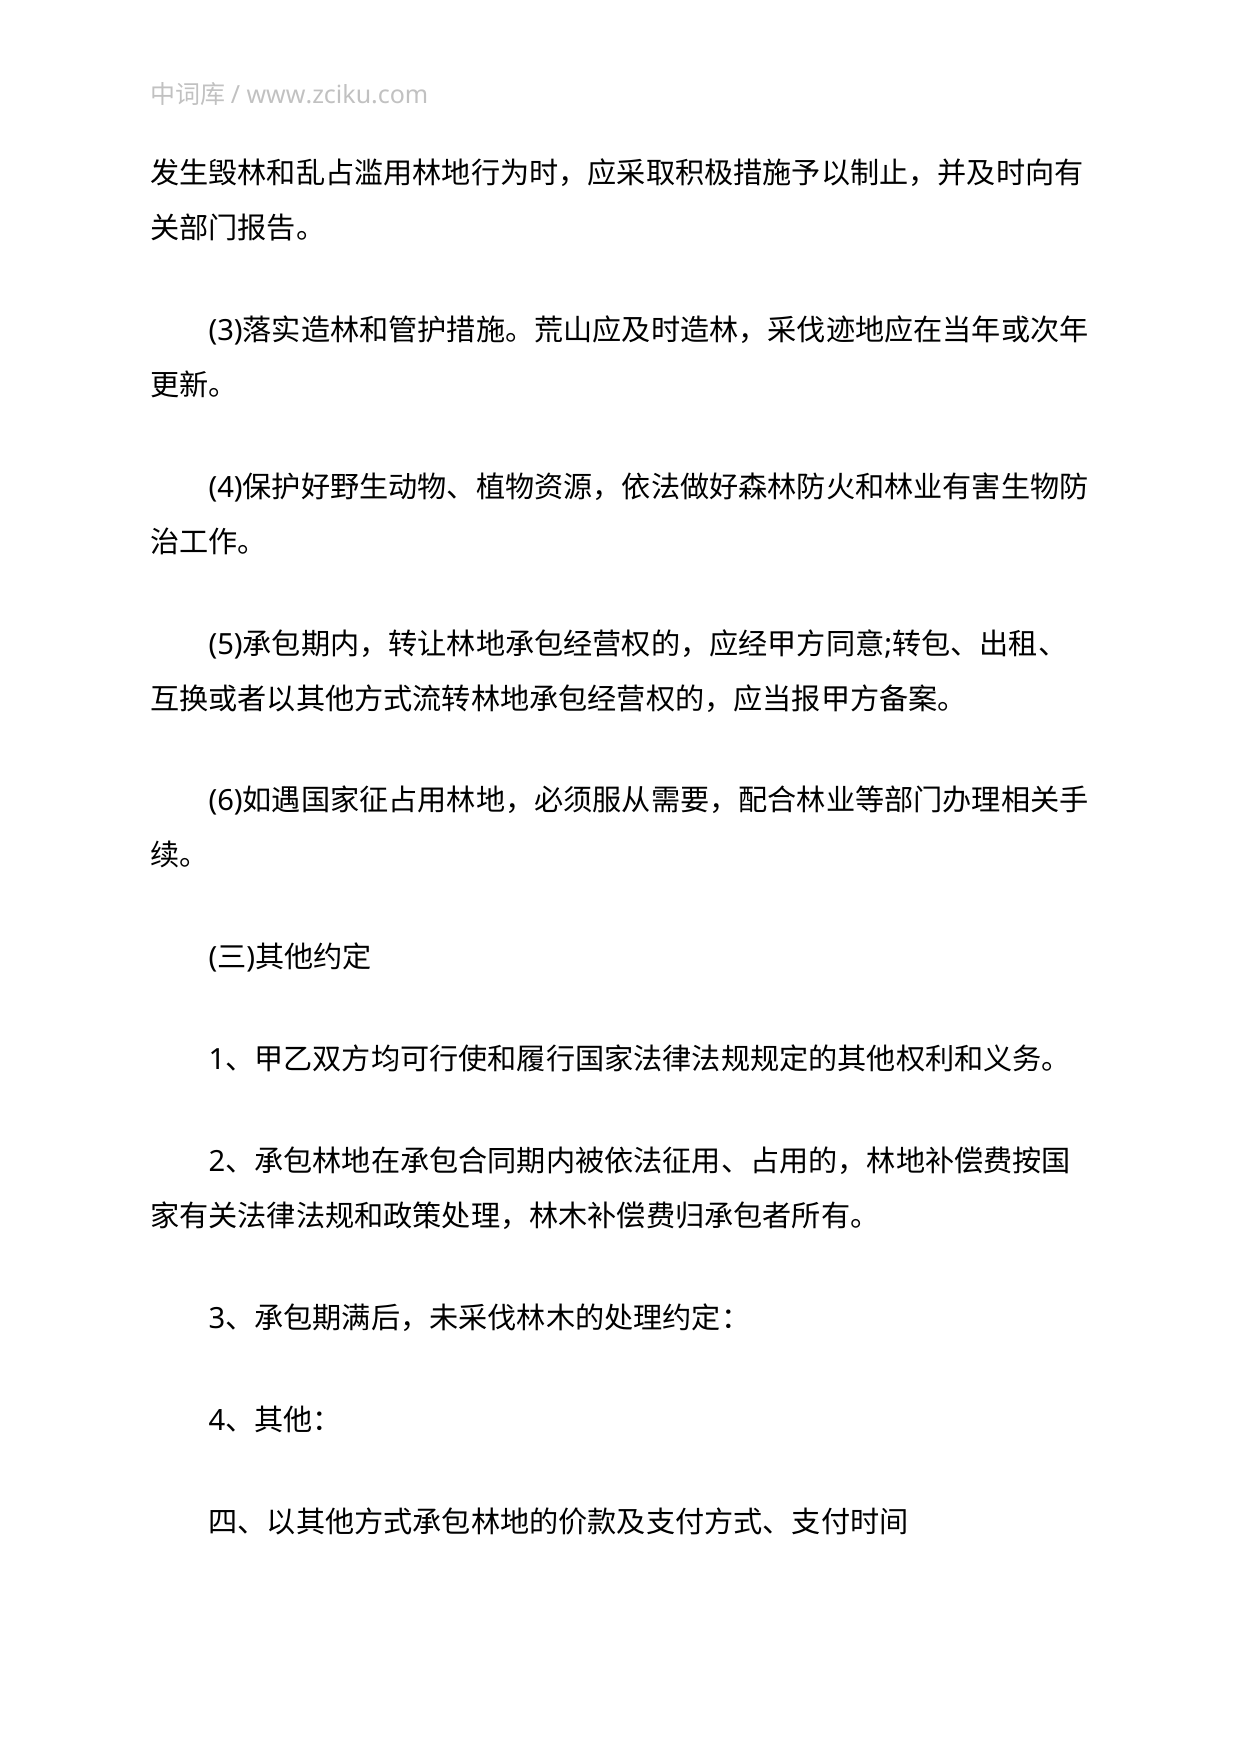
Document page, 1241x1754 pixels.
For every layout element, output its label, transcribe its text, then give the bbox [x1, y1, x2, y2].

text 四、以其他方式承包林地的价款及支付方式、支付时间 [150, 1498, 1090, 1541]
text (3)落实造林和管护措施。荒山应及时造林，采伐迹地应在当年或次年更新。 [150, 307, 1090, 404]
text (5)承包期内，转让林地承包经营权的，应经甲方同意;转包、出租、互换或者以其他方式流转林地承包经营权的，应当报甲方备案。 [150, 620, 1090, 717]
text 1、甲乙双方均可行使和履行国家法律法规规定的其他权利和义务。 [150, 1036, 1090, 1078]
text (6)如遇国家征占用林地，必须服从需要，配合林业等部门办理相关手续。 [150, 777, 1090, 874]
text (三)其他约定 [150, 934, 1090, 976]
text 3、承包期满后，未采伐林木的处理约定： [150, 1294, 1090, 1337]
text 4、其他： [150, 1396, 1090, 1439]
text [150, 150, 1090, 247]
text 2、承包林地在承包合同期内被依法征用、占用的，林地补偿费按国家有关法律法规和政策处理，林木补偿费归承包者所有。 [150, 1138, 1090, 1235]
text (4)保护好野生动物、植物资源，依法做好森林防火和林业有害生物防治工作。 [150, 463, 1090, 561]
